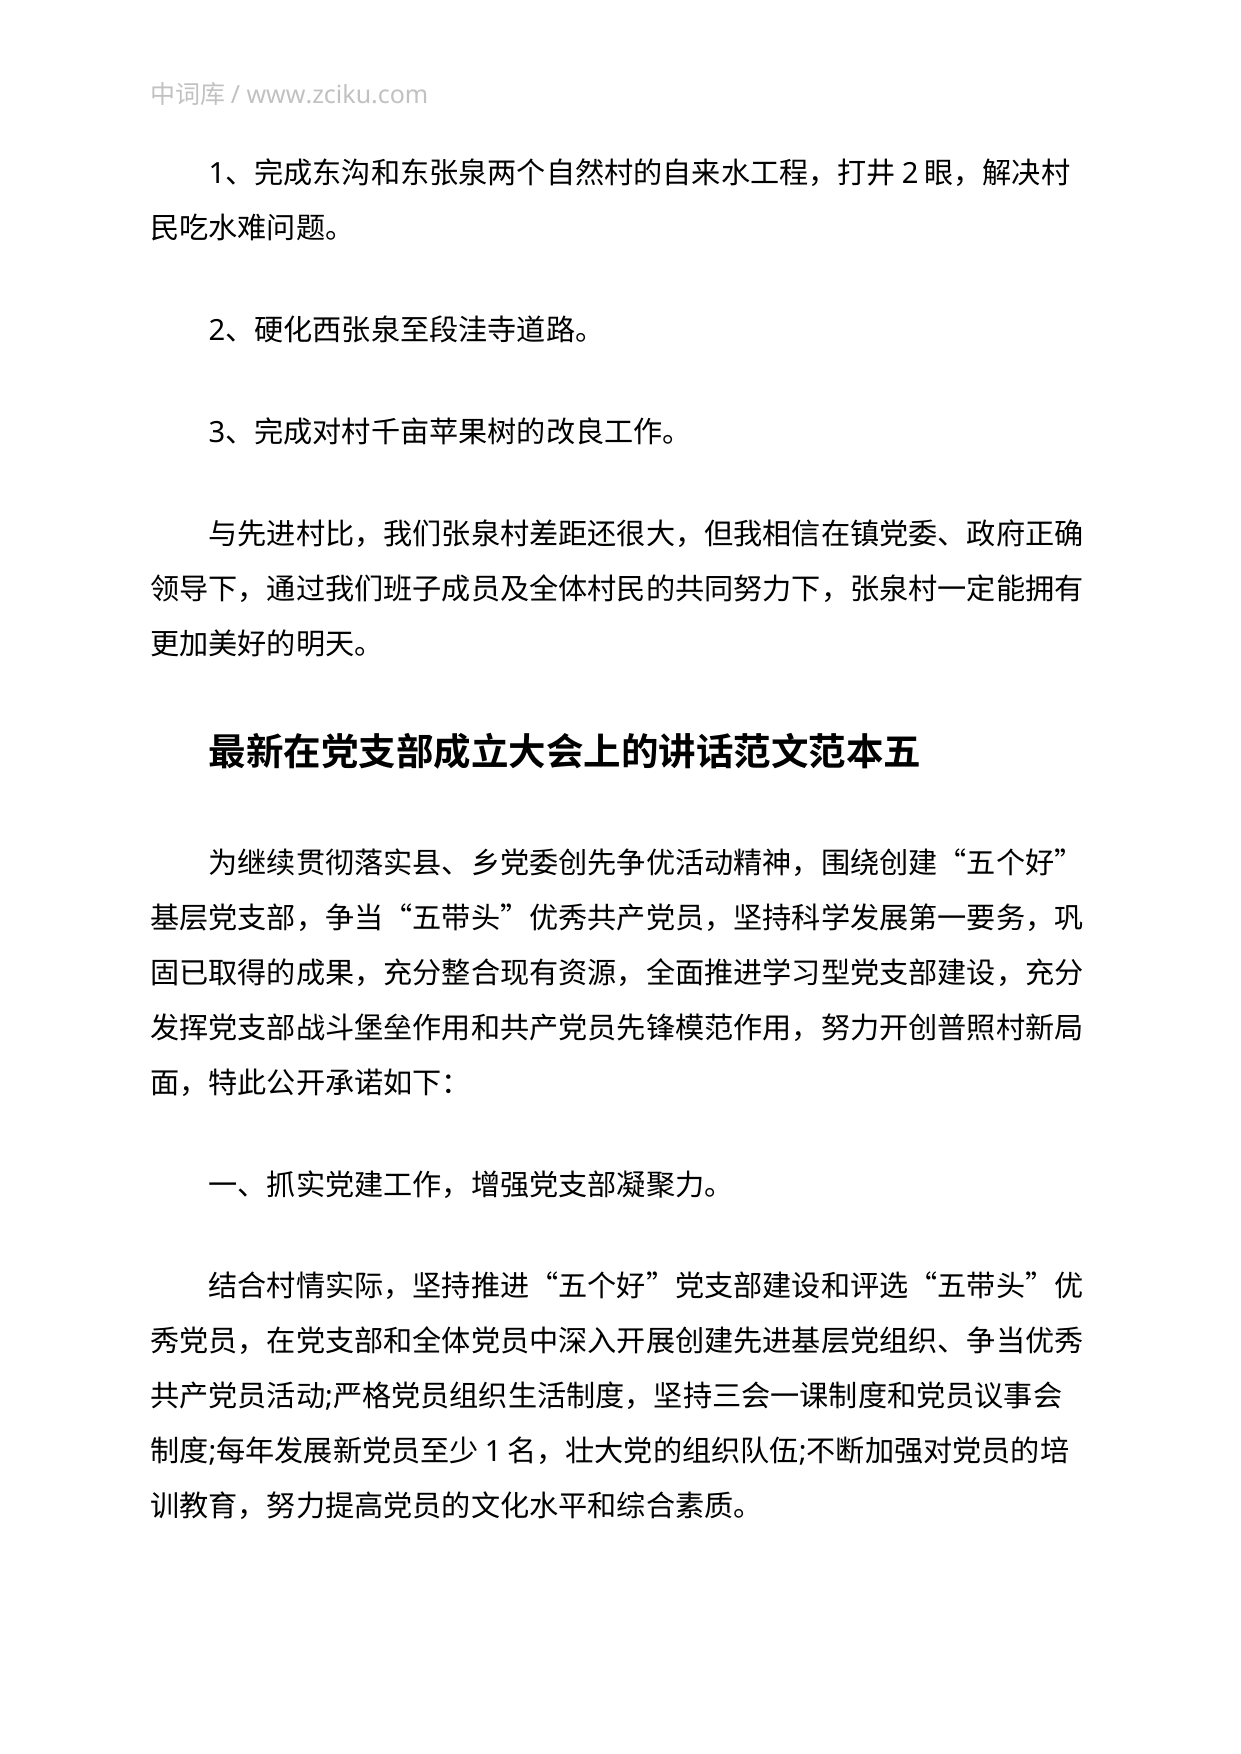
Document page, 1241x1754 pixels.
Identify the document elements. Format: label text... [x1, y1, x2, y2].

text 一、抓实党建工作，增强党支部凝聚力。 [150, 1161, 1090, 1203]
text 2、硬化西张泉至段洼寺道路。 [150, 307, 1090, 349]
text 结合村情实际，坚持推进“五个好”党支部建设和评选“五带头”优秀党员，在党支部和全体党员中深入开展创建先进基层党组织、争当优秀共产党员活动;严格党员组织生活制度，坚持三会一课制度和党员议事会制度;每年发展新党员至少1名，壮大党的组织队伍;不断加强对党员的培训教育，努力提高党员的文化水平和综合素质。 [150, 1263, 1090, 1525]
text 3、完成对村千亩苹果树的改良工作。 [150, 409, 1090, 451]
text 为继续贯彻落实县、乡党委创先争优活动精神，围绕创建“五个好”基层党支部，争当“五带头”优秀共产党员，坚持科学发展第一要务，巩固已取得的成果，充分整合现有资源，全面推进学习型党支部建设，充分发挥党支部战斗堡垒作用和共产党员先锋模范作用，努力开创普照村新局面，特此公开承诺如下： [150, 840, 1090, 1102]
text 最新在党支部成立大会上的讲话范文范本五 [150, 722, 1090, 777]
text 与先进村比，我们张泉村差距还很大，但我相信在镇党委、政府正确领导下，通过我们班子成员及全体村民的共同努力下，张泉村一定能拥有更加美好的明天。 [150, 511, 1090, 663]
text 1、完成东沟和东张泉两个自然村的自来水工程，打井2眼，解决村民吃水难问题。 [150, 150, 1090, 247]
